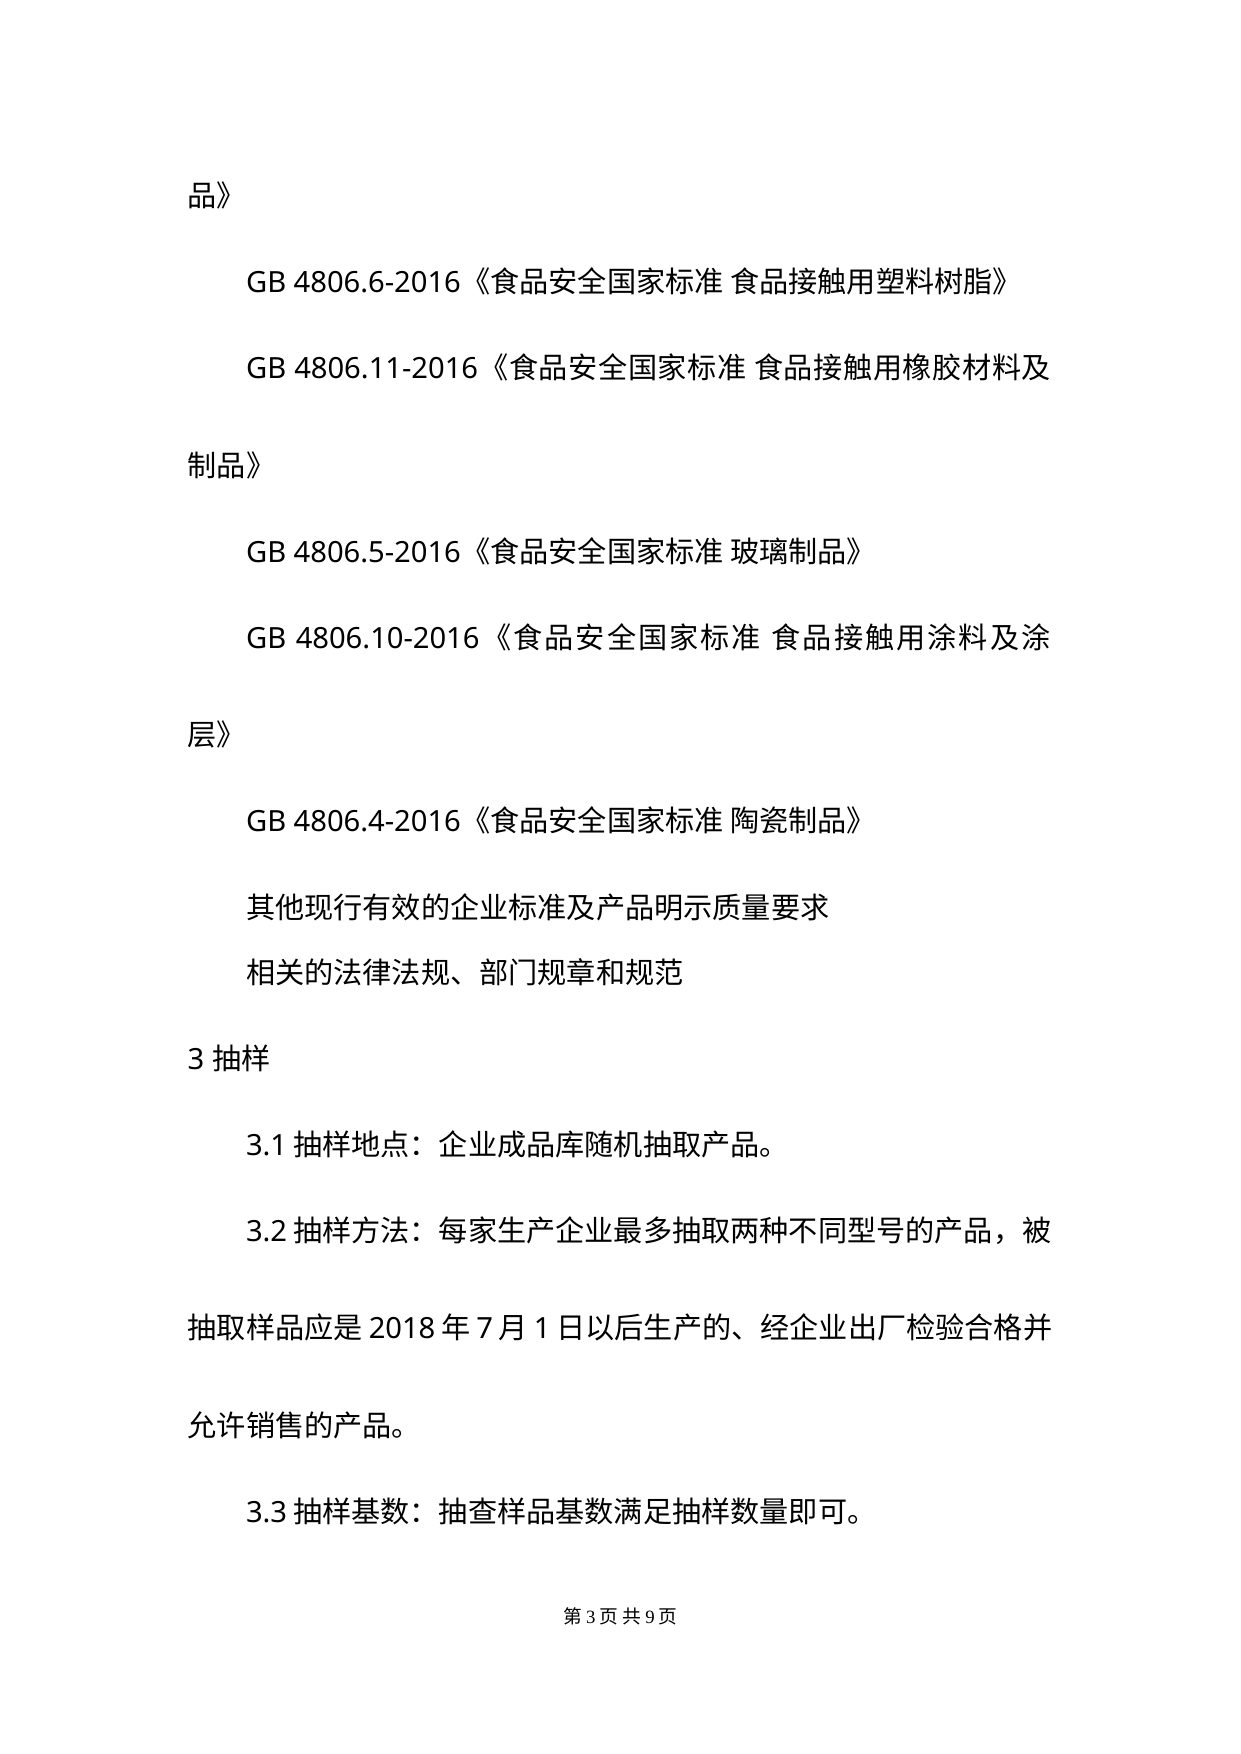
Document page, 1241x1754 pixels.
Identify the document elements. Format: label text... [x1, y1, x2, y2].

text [187, 161, 1053, 226]
text 3.2抽样方法：每家生产企业最多抽取两种不同型号的产品，被抽取样品应是2018年7月1日以后生产的、经企业出厂检验合格并允许销售的产品。 [187, 1196, 1053, 1456]
text 3.1抽样地点：企业成品库随机抽取产品。 [187, 1110, 1053, 1175]
text GB 4806.4-2016《食品安全国家标准 陶瓷制品》 [187, 787, 1053, 852]
text GB 4806.11-2016《食品安全国家标准 食品接触用橡胶材料及制品》 [187, 333, 1053, 496]
text 3 抽样 [187, 1024, 1053, 1089]
text GB 4806.6-2016《食品安全国家标准 食品接触用塑料树脂》 [187, 247, 1053, 312]
text GB 4806.10-2016《食品安全国家标准 食品接触用涂料及涂层》 [187, 603, 1053, 766]
text 相关的法律法规、部门规章和规范 [187, 938, 1053, 1003]
text GB 4806.5-2016《食品安全国家标准 玻璃制品》 [187, 517, 1053, 582]
text 其他现行有效的企业标准及产品明示质量要求 [187, 873, 1053, 938]
text 3.3抽样基数：抽查样品基数满足抽样数量即可。 [187, 1477, 1053, 1542]
